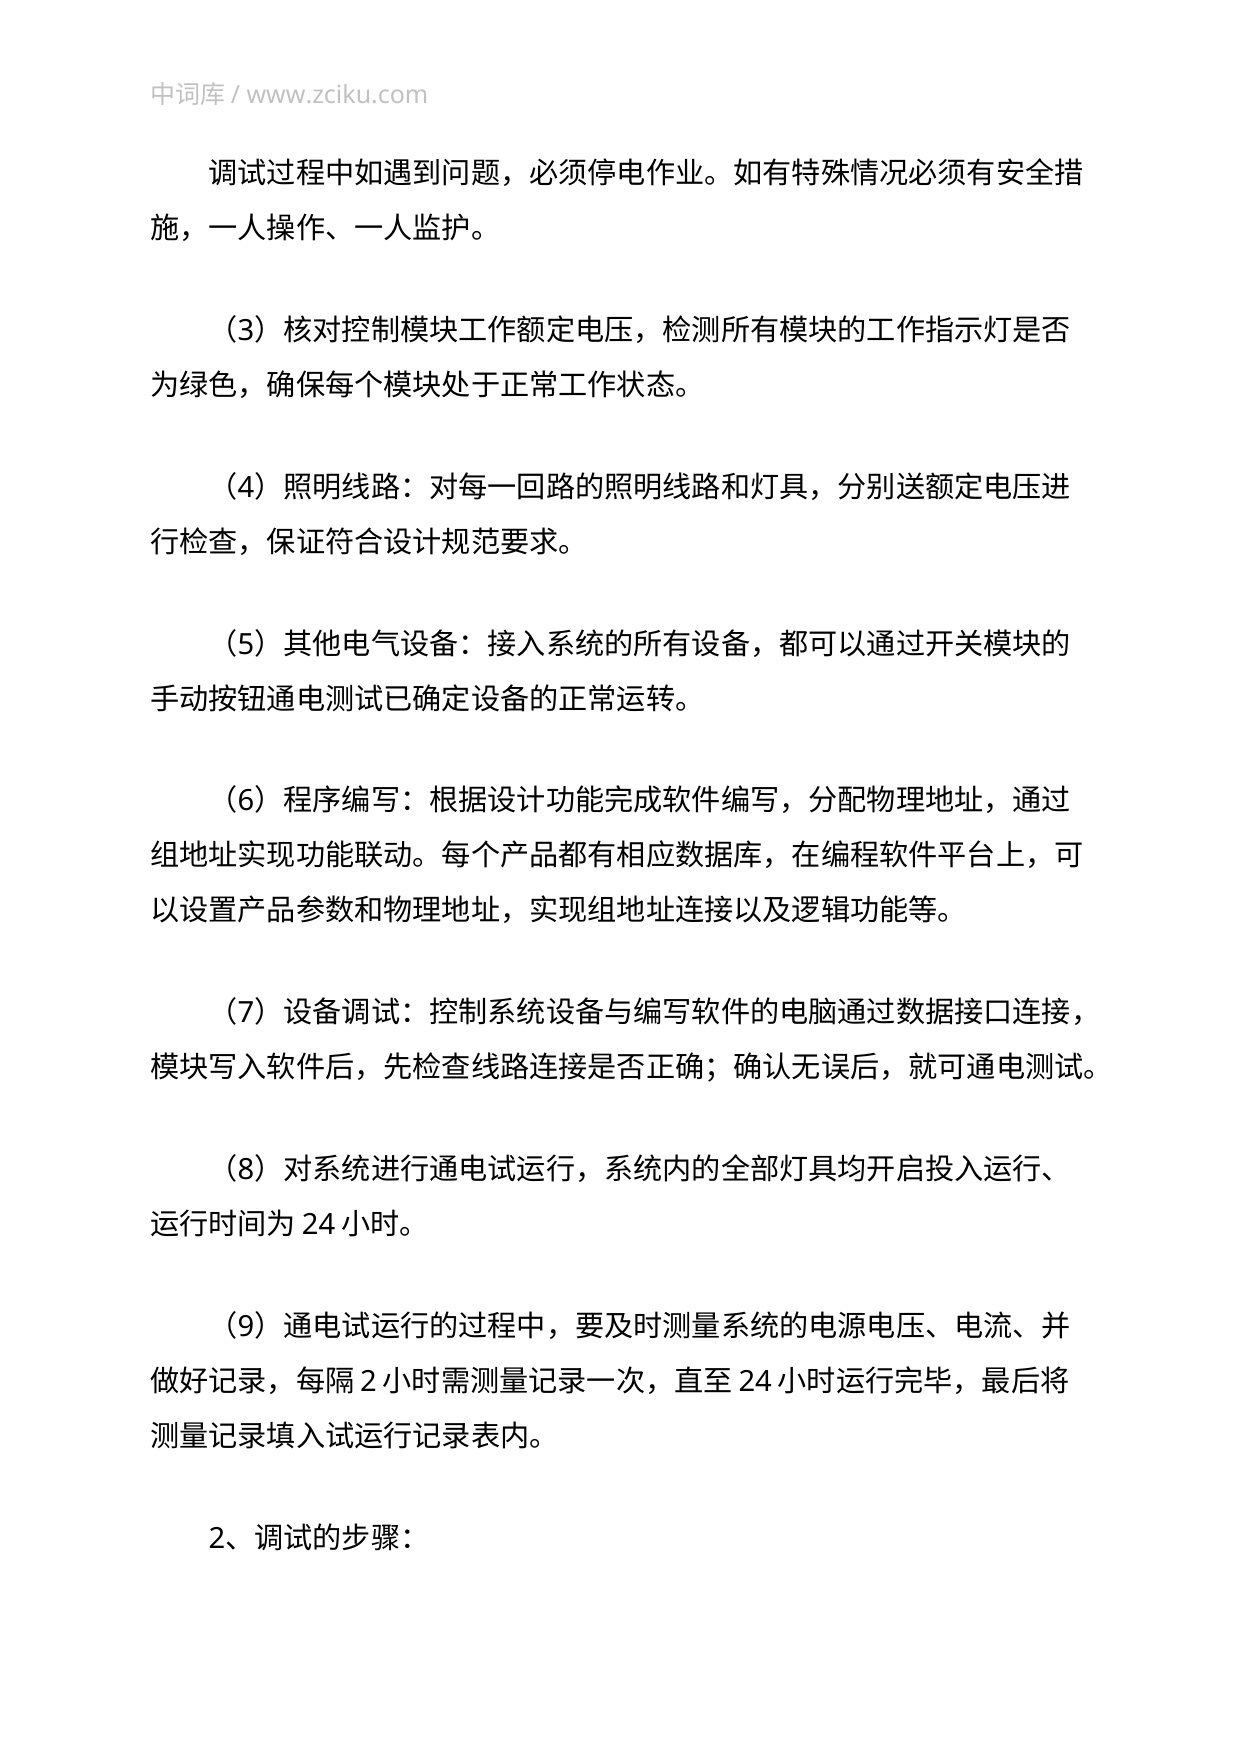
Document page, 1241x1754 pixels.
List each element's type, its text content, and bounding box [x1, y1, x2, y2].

text （7）设备调试：控制系统设备与编写软件的电脑通过数据接口连接，模块写入软件后，先检查线路连接是否正确；确认无误后，就可通电测试。 [150, 989, 1090, 1086]
text （5）其他电气设备：接入系统的所有设备，都可以通过开关模块的手动按钮通电测试已确定设备的正常运转。 [150, 620, 1090, 717]
text 调试过程中如遇到问题，必须停电作业。如有特殊情况必须有安全措施，一人操作、一人监护。 [150, 150, 1090, 247]
text 2、调试的步骤： [150, 1514, 1090, 1557]
text （8）对系统进行通电试运行，系统内的全部灯具均开启投入运行、运行时间为24小时。 [150, 1145, 1090, 1243]
text （9）通电试运行的过程中，要及时测量系统的电源电压、电流、并做好记录，每隔2小时需测量记录一次，直至24小时运行完毕，最后将测量记录填入试运行记录表内。 [150, 1302, 1090, 1455]
text （6）程序编写：根据设计功能完成软件编写，分配物理地址，通过组地址实现功能联动。每个产品都有相应数据库，在编程软件平台上，可以设置产品参数和物理地址，实现组地址连接以及逻辑功能等。 [150, 777, 1090, 929]
text （4）照明线路：对每一回路的照明线路和灯具，分别送额定电压进行检查，保证符合设计规范要求。 [150, 463, 1090, 561]
text （3）核对控制模块工作额定电压，检测所有模块的工作指示灯是否为绿色，确保每个模块处于正常工作状态。 [150, 307, 1090, 404]
